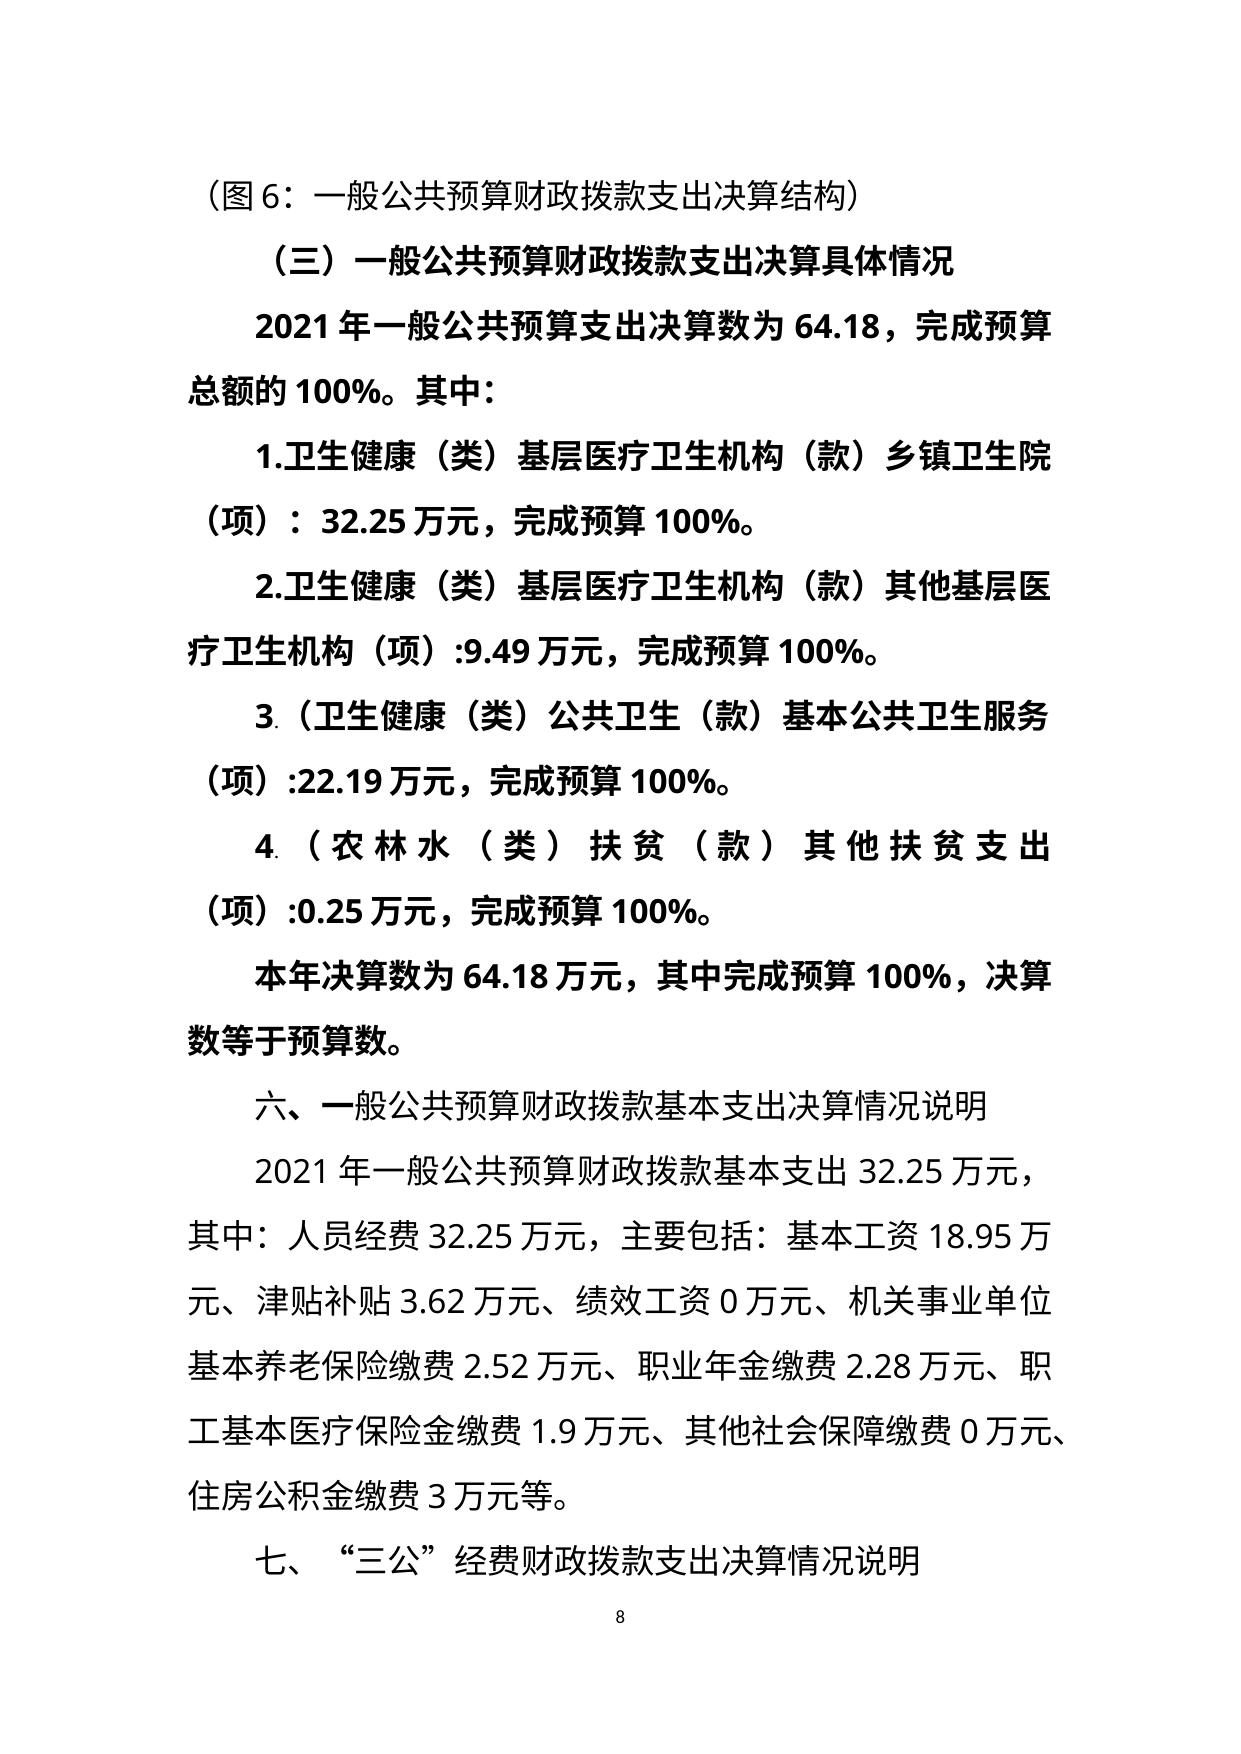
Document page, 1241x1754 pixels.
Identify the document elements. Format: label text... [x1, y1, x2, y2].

text 4.（农林水（类）扶贫（款）其他扶贫支出（项）:0.25万元，完成预算100%。 [187, 812, 1053, 942]
text （图6：一般公共预算财政拨款支出决算结构） [187, 162, 1053, 227]
text 3.（卫生健康（类）公共卫生（款）基本公共卫生服务（项）:22.19万元，完成预算100%。 [187, 682, 1053, 812]
text 本年决算数为64.18万元，其中完成预算100%，决算数等于预算数。 [187, 942, 1053, 1072]
text 2021年一般公共预算财政拨款基本支出32.25万元，其中：人员经费32.25万元，主要包括：基本工资18.95万元、津贴补贴3.62万元、绩效工资0万元、机关事业单位基本养老保险缴费2.52万元、职业年金缴费2.28万元、职工基本医疗保险金缴费1.9万元、其他社会保障缴费0万元、住房公积金缴费3万元等。 [187, 1137, 1053, 1527]
text 2021年一般公共预算支出决算数为64.18，完成预算总额的100%。其中： [187, 292, 1053, 422]
text 1.卫生健康（类）基层医疗卫生机构（款）乡镇卫生院（项）：32.25万元，完成预算100%。 [187, 422, 1053, 552]
text （三）一般公共预算财政拨款支出决算具体情况 [187, 227, 1053, 292]
text 七、“三公”经费财政拨款支出决算情况说明 [187, 1527, 1053, 1592]
text 六、一般公共预算财政拨款基本支出决算情况说明 [187, 1072, 1053, 1137]
text 2.卫生健康（类）基层医疗卫生机构（款）其他基层医疗卫生机构（项）:9.49万元，完成预算100%。 [187, 552, 1053, 682]
